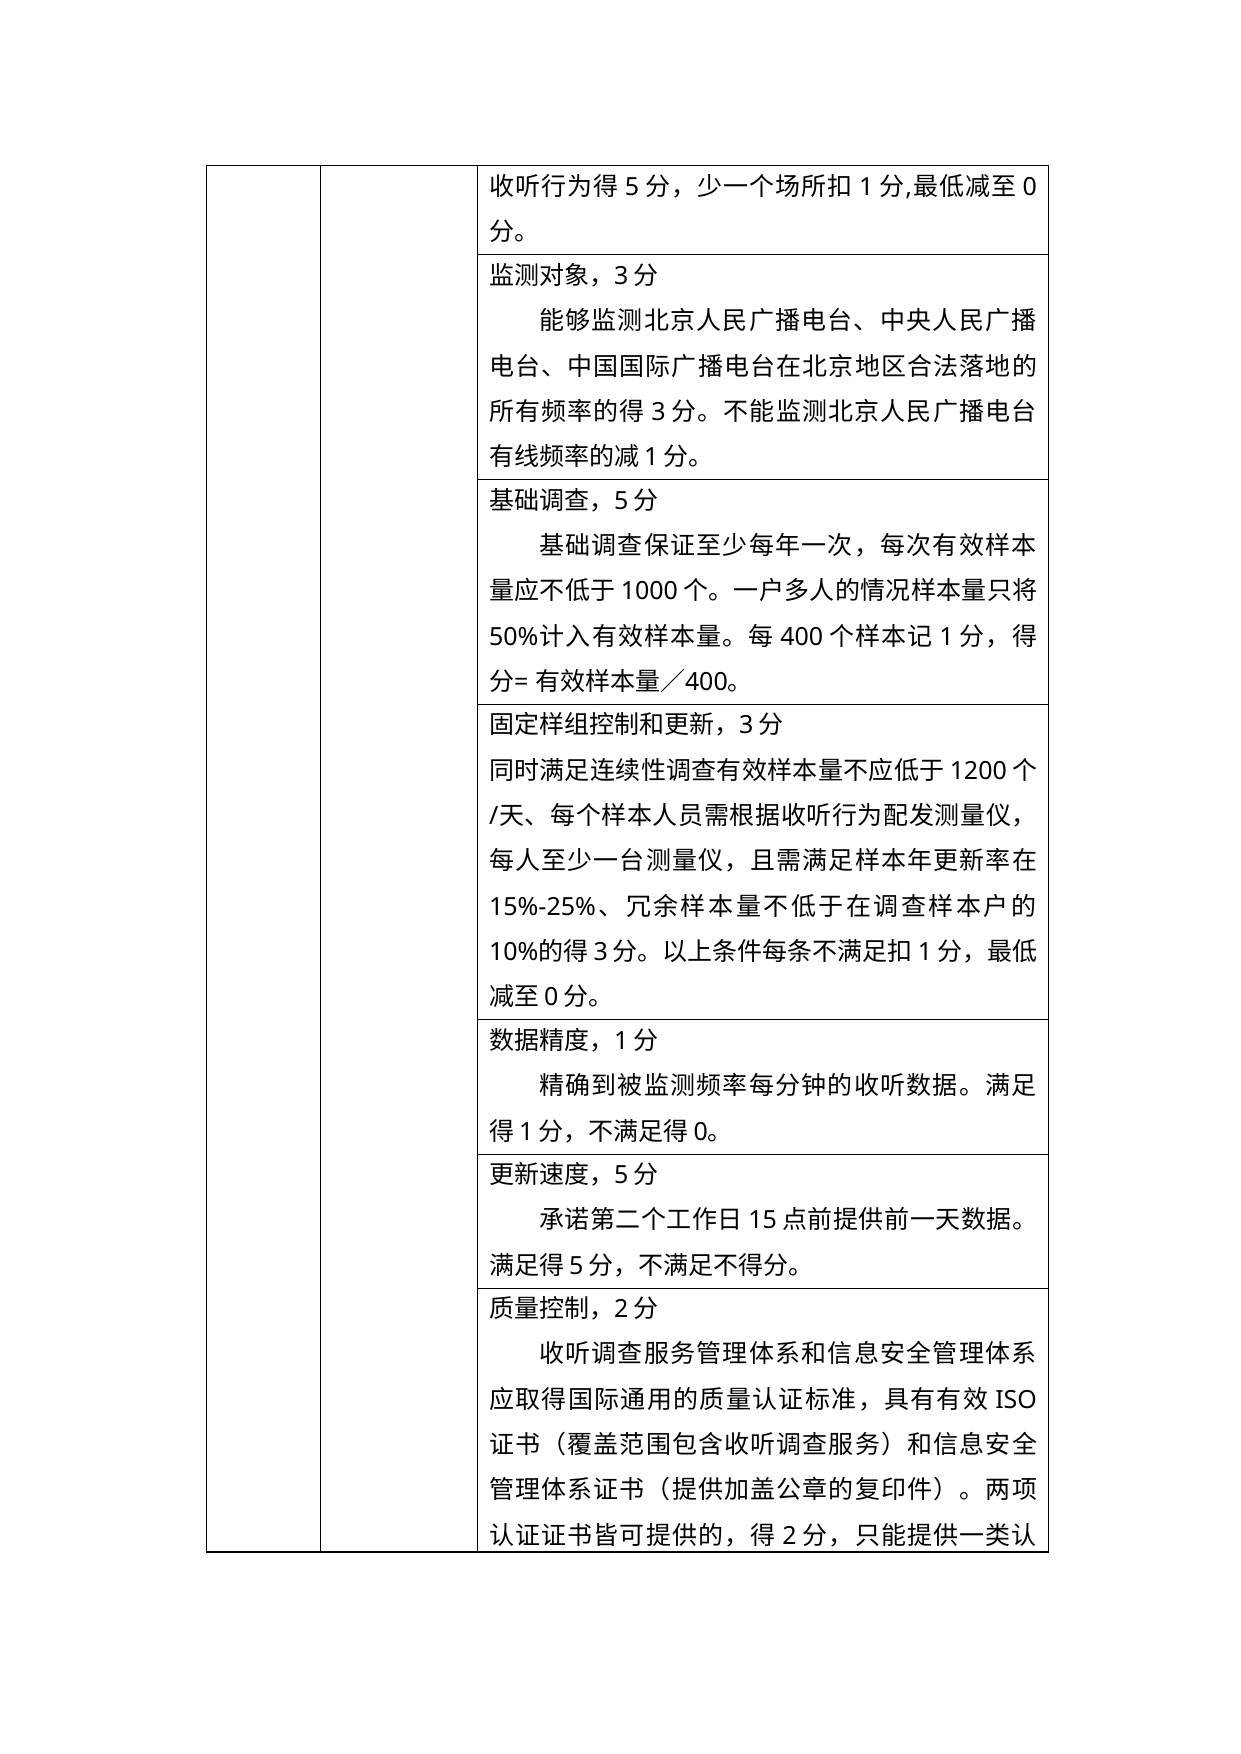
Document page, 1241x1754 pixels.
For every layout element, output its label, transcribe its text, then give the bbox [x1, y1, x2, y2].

table_cell 数据精度，1分 精确到被监测频率每分钟的收听数据。满足得1分，不满足得0。 [478, 1020, 1048, 1153]
table_cell 固定样组控制和更新，3分 同时满足连续性调查有效样本量不应低于1200个/天、每个样本人员需根据收听行为配发测量仪，每人至少一台测量仪，且需满足样本年更新率在15%-25%、冗余样本量不低于在调查样本户的10%的得3分。以上条件每条不满足扣1分，最低减至0分。 [478, 705, 1048, 1019]
table_cell 更新速度，5分 承诺第二个工作日15点前提供前一天数据。满足得5分，不满足不得分。 [478, 1155, 1048, 1288]
table_cell 监测对象，3分 能够监测北京人民广播电台、中央人民广播电台、中国国际广播电台在北京地区合法落地的所有频率的得3分。不能监测北京人民广播电台有线频率的减1分。 [478, 255, 1048, 479]
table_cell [478, 1289, 1048, 1551]
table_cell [478, 166, 1048, 254]
table_cell 基础调查，5分 基础调查保证至少每年一次，每次有效样本量应不低于1000个。一户多人的情况样本量只将50%计入有效样本量。每400个样本记1分，得分= 有效样本量／400。 [478, 480, 1048, 704]
